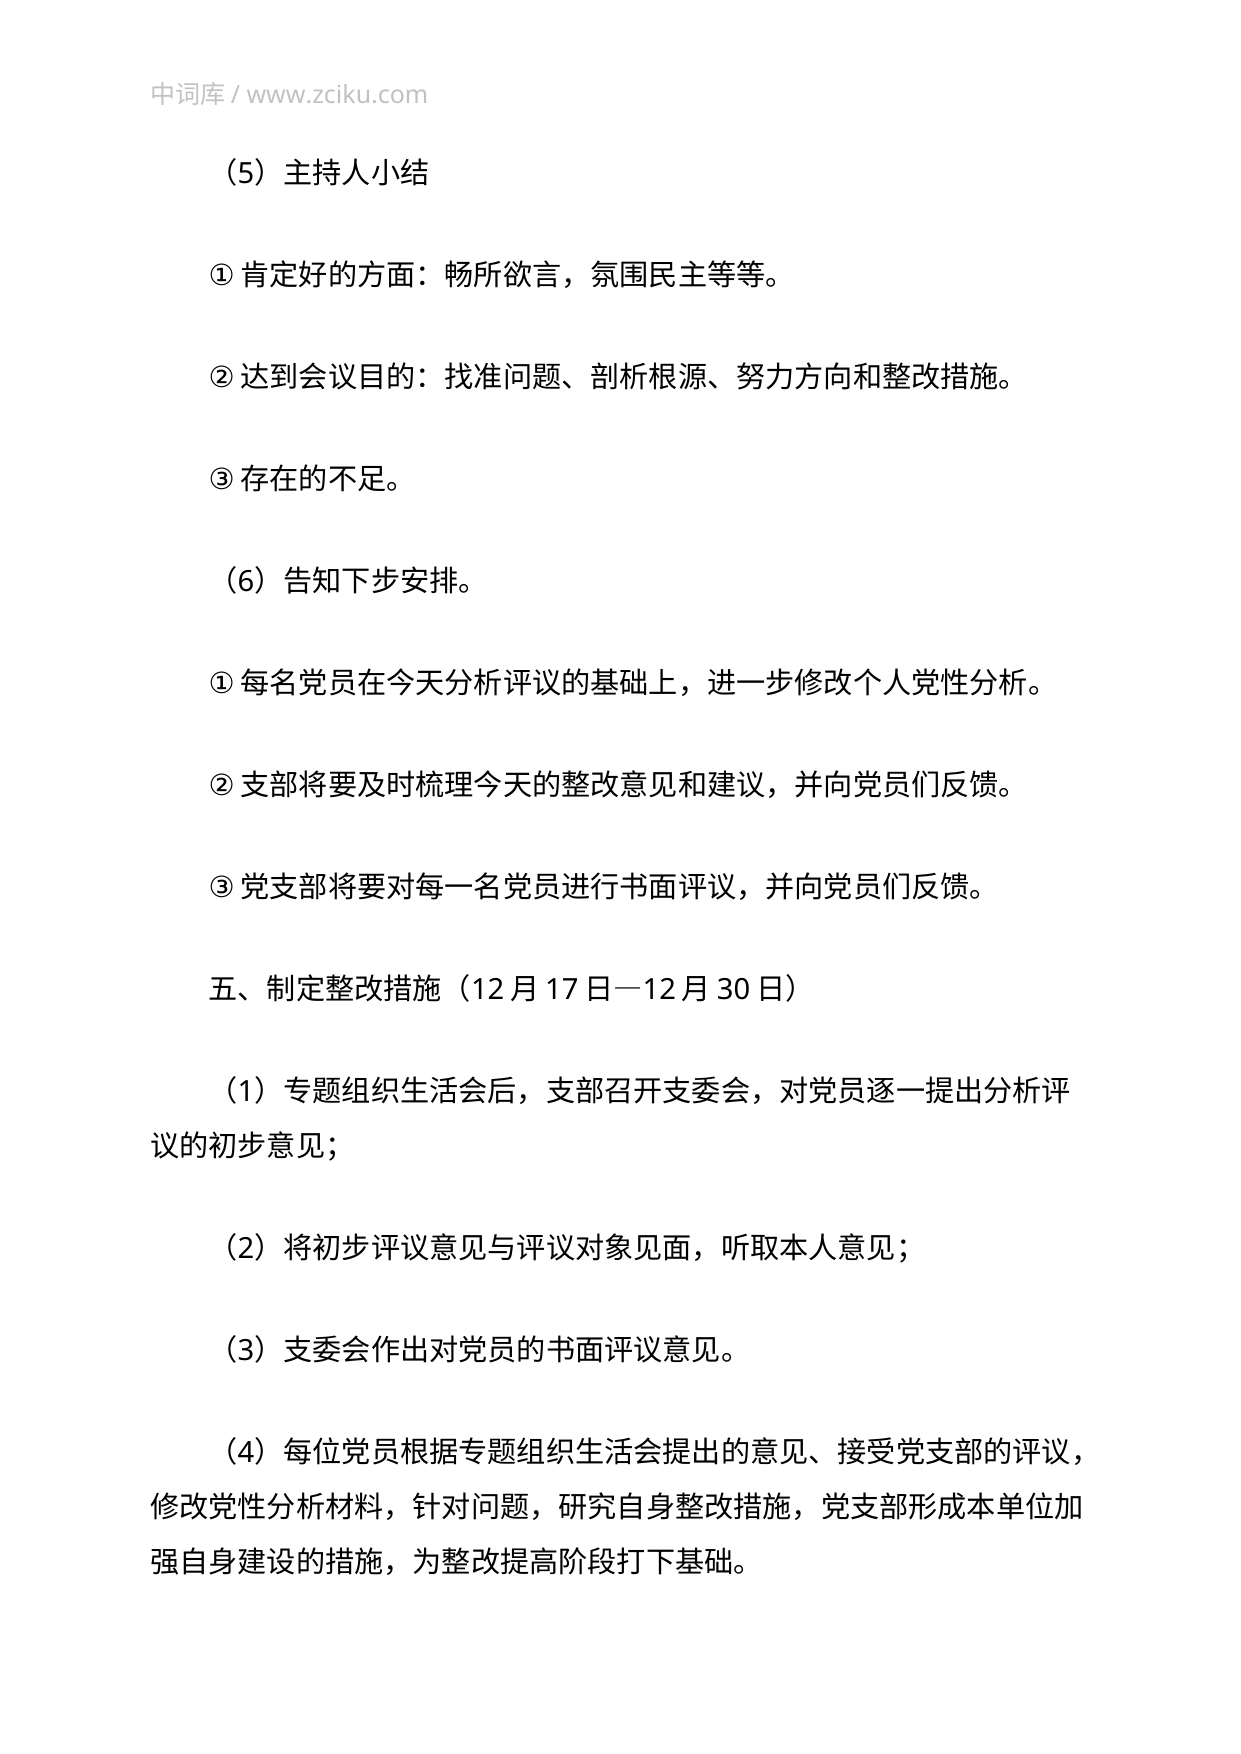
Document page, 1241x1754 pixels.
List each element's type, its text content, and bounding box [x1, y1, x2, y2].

text （5）主持人小结 [150, 150, 1090, 192]
text ②达到会议目的：找准问题、剖析根源、努力方向和整改措施。 [150, 354, 1090, 396]
text （4）每位党员根据专题组织生活会提出的意见、接受党支部的评议，修改党性分析材料，针对问题，研究自身整改措施，党支部形成本单位加强自身建设的措施，为整改提高阶段打下基础。 [150, 1428, 1090, 1581]
text 五、制定整改措施（12月17日—12月30日） [150, 966, 1090, 1008]
text （2）将初步评议意见与评议对象见面，听取本人意见； [150, 1224, 1090, 1267]
text （6）告知下步安排。 [150, 558, 1090, 600]
text ①每名党员在今天分析评议的基础上，进一步修改个人党性分析。 [150, 660, 1090, 702]
text （1）专题组织生活会后，支部召开支委会，对党员逐一提出分析评议的初步意见； [150, 1068, 1090, 1165]
text ③存在的不足。 [150, 456, 1090, 498]
text ③党支部将要对每一名党员进行书面评议，并向党员们反馈。 [150, 864, 1090, 906]
text ①肯定好的方面：畅所欲言，氛围民主等等。 [150, 252, 1090, 294]
text ②支部将要及时梳理今天的整改意见和建议，并向党员们反馈。 [150, 762, 1090, 804]
text （3）支委会作出对党员的书面评议意见。 [150, 1327, 1090, 1369]
